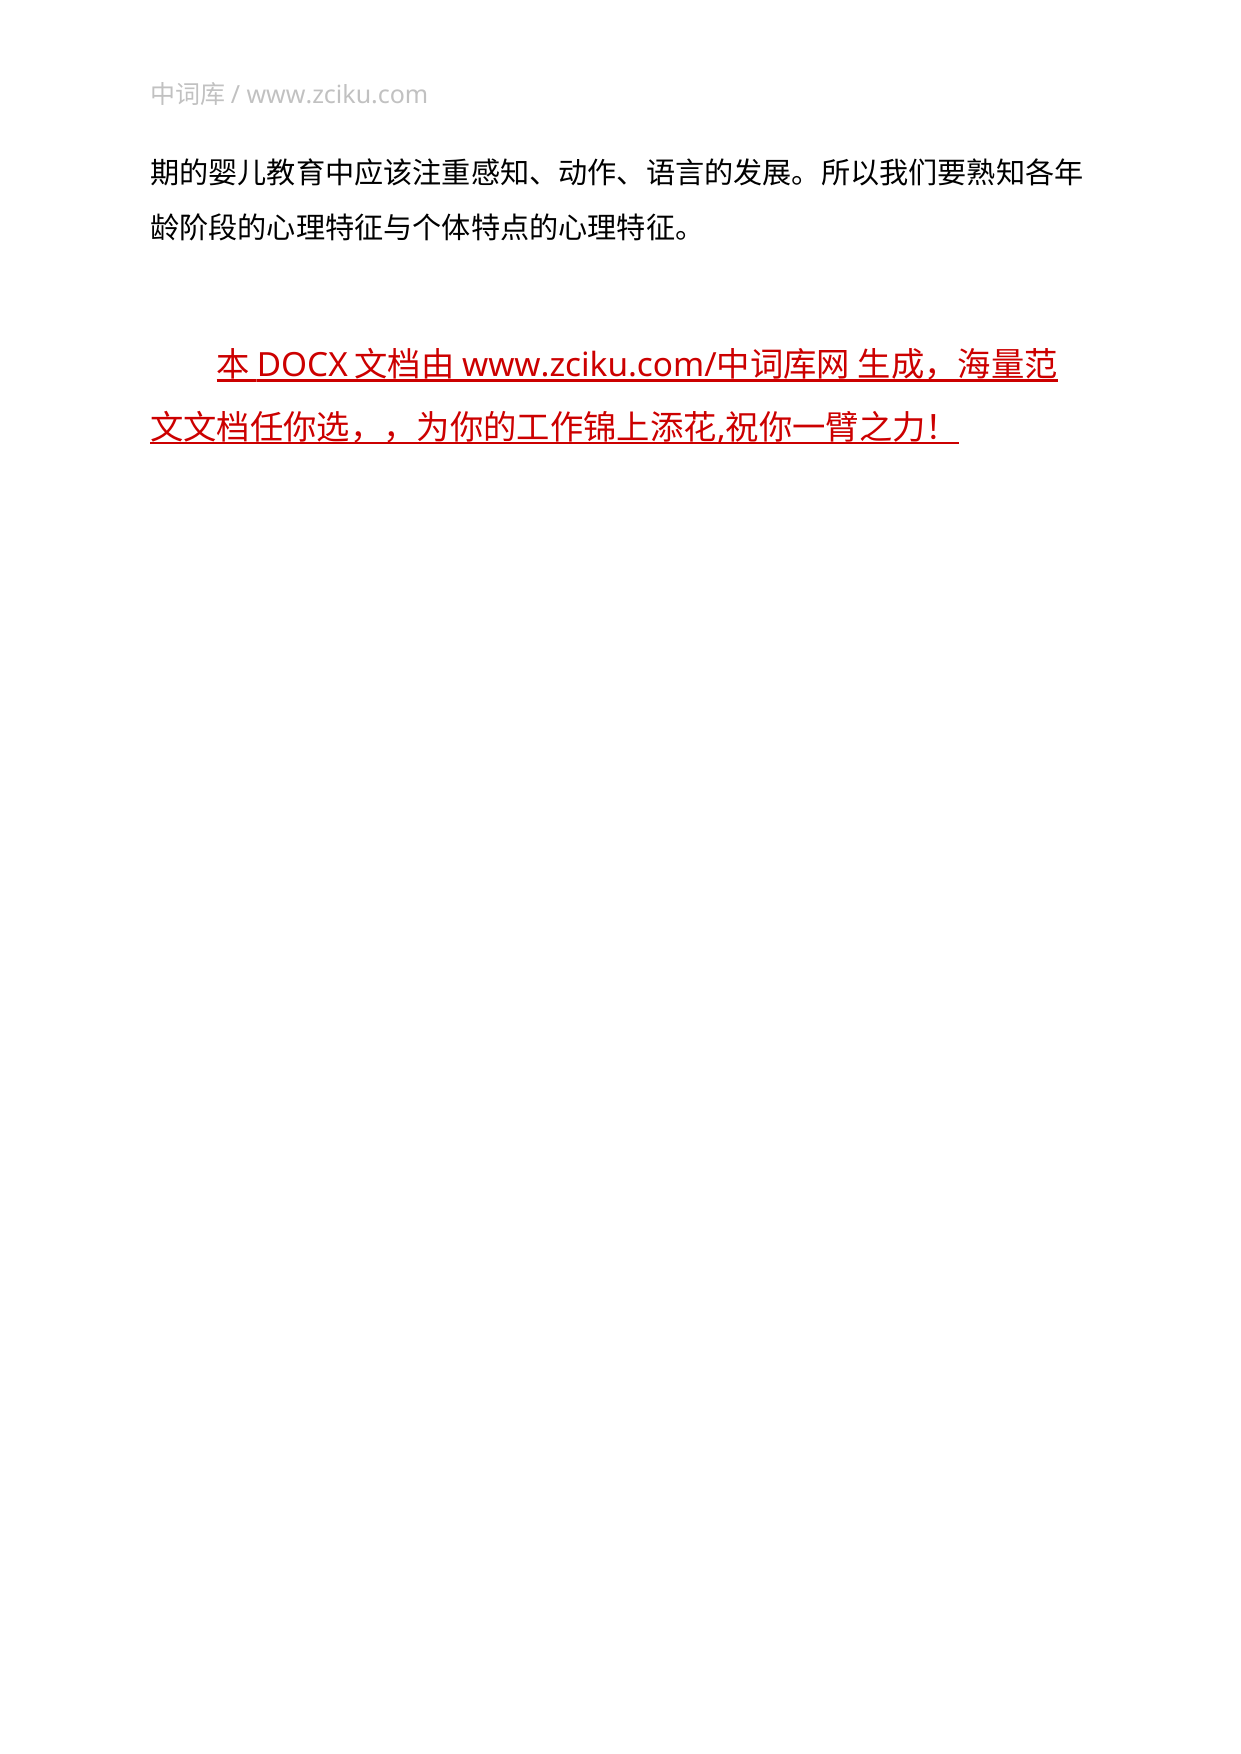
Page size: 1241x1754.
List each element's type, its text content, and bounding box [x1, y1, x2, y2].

text 本DOCX文档由 www.zciku.com/中词库网 生成，海量范文文档任你选，，为你的工作锦上添花,祝你一臂之力！ [150, 338, 1090, 449]
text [150, 150, 1090, 247]
